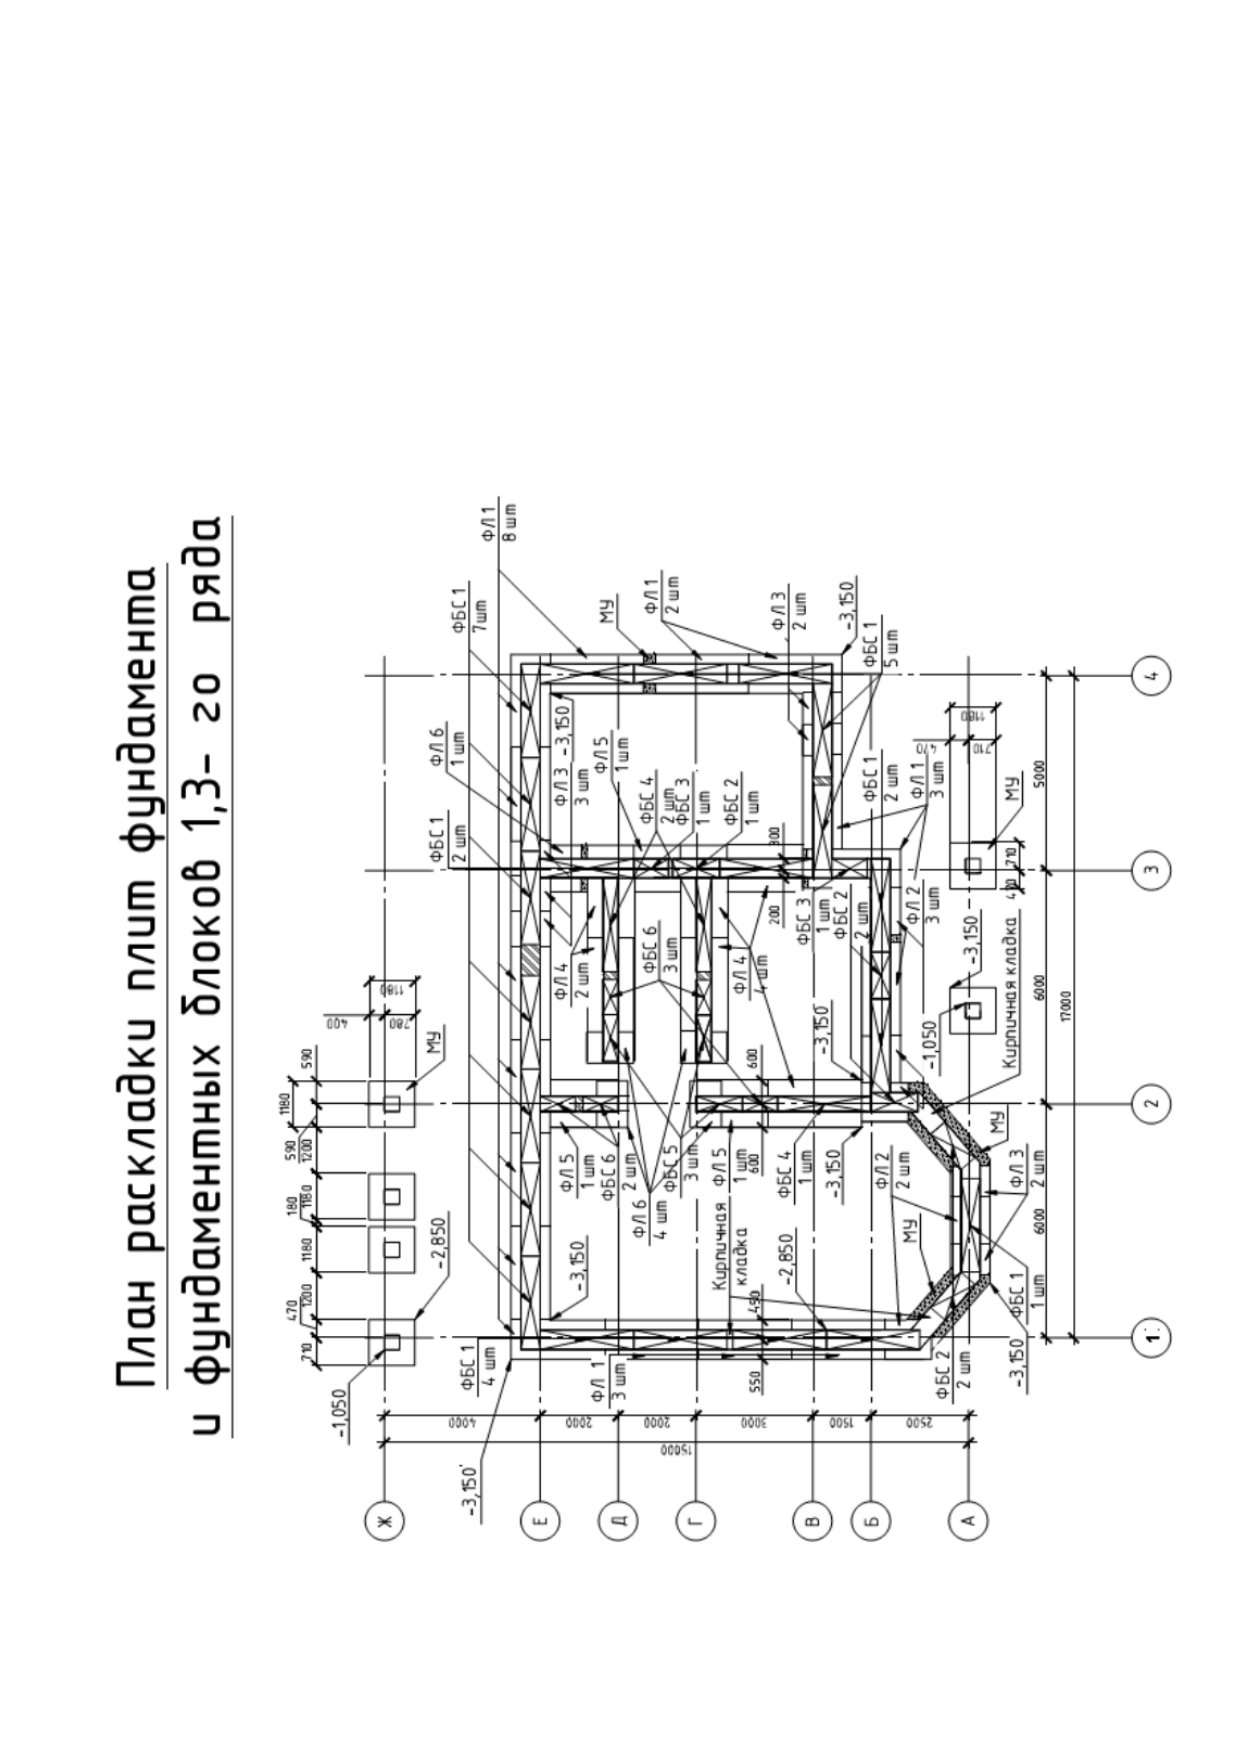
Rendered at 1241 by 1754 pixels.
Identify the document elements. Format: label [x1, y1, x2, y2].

picture [100, 486, 1185, 1566]
